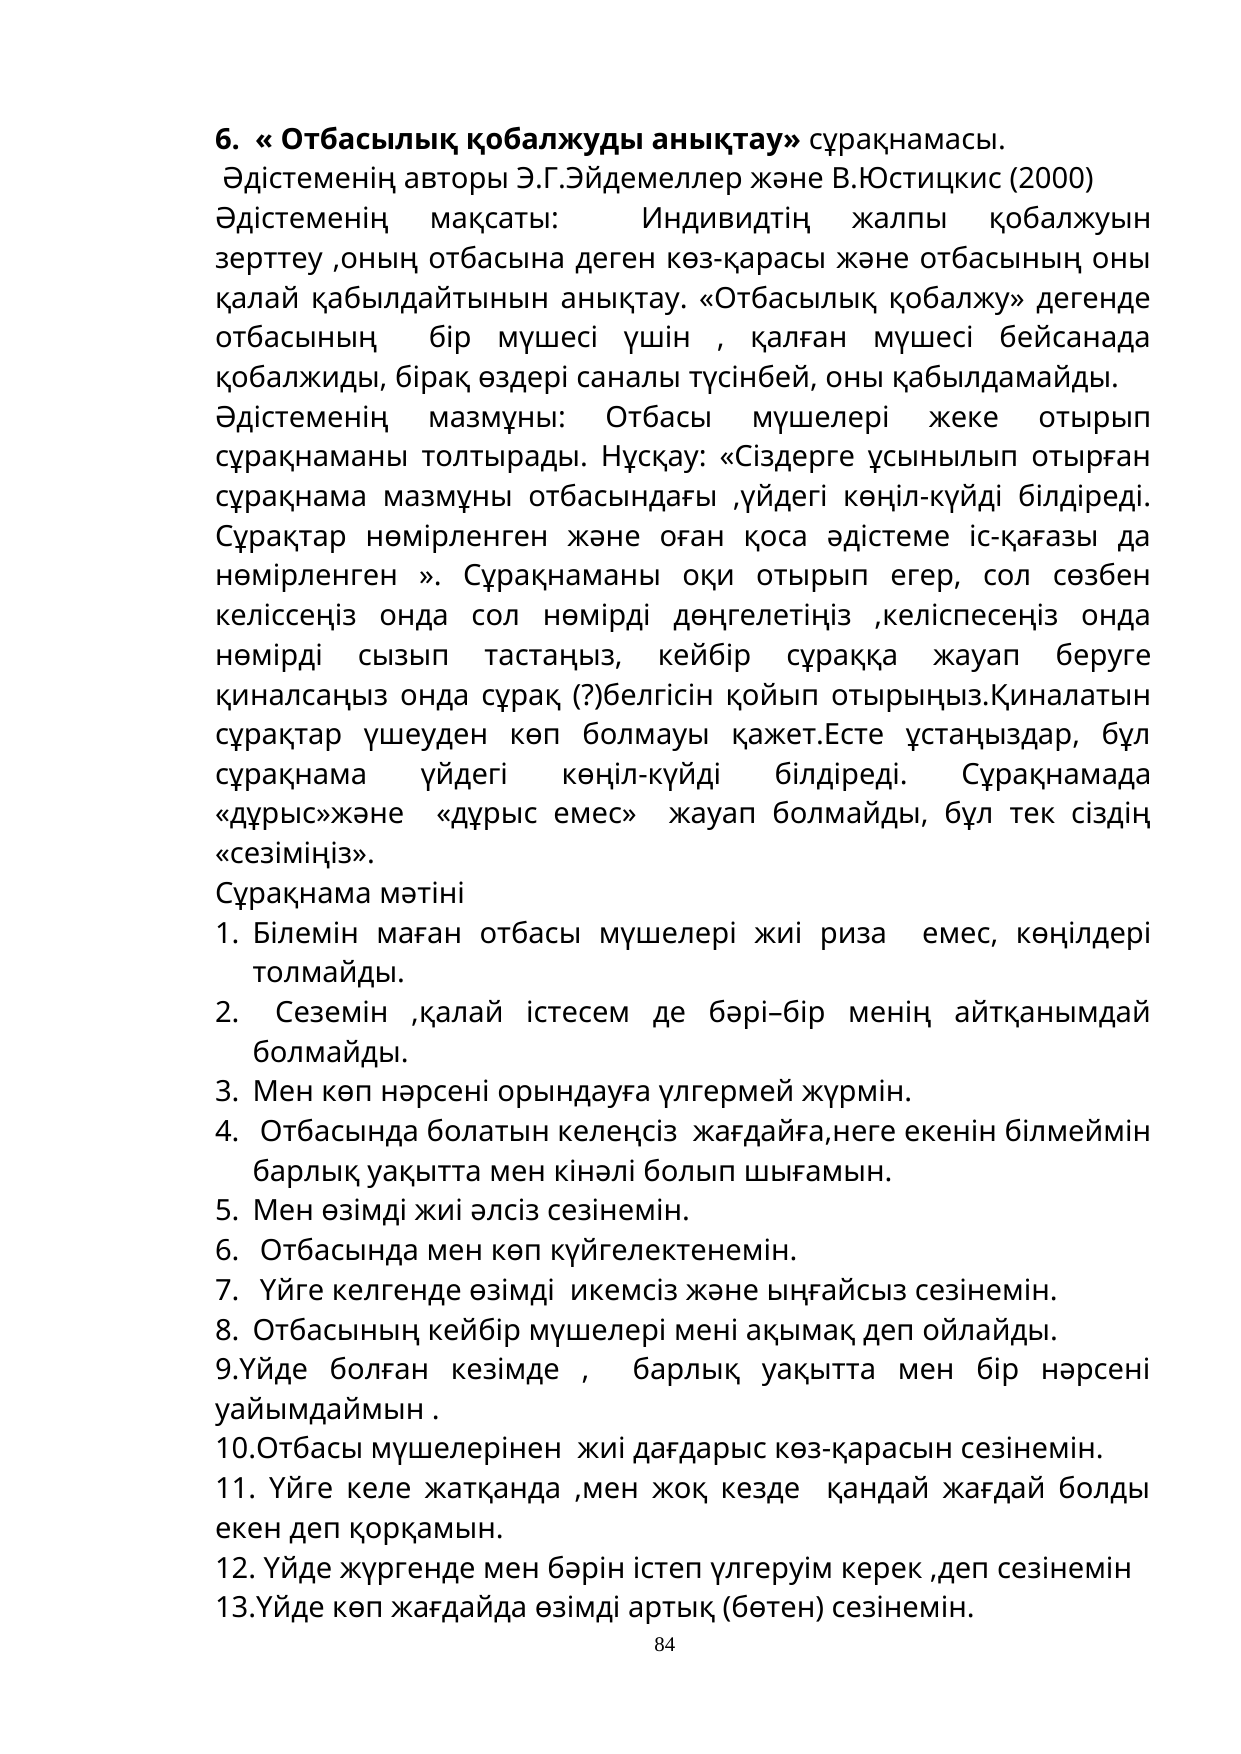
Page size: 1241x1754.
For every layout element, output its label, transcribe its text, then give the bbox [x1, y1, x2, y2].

text Әдістеменің мақсаты: Индивидтің жалпы қобалжуын зерттеу ,оның отбасына деген көз-қарасы және отбасының оны қалай қабылдайтынын анықтау. «Отбасылық қобалжу» дегенде отбасының бір мүшесі үшін , қалған мүшесі бейсанада қобалжиды, бірақ өздері саналы түсінбей, оны қабылдамайды. [215, 197, 1152, 396]
text Әдістеменің авторы Э.Г.Эйдемеллер және В.Юстицкис (2000) [215, 158, 1152, 197]
list Сеземін ,қалай істесем де бәрі–бір менің айтқанымдай болмайды. [215, 991, 1152, 1071]
list Үйге келгенде өзімді икемсіз және ыңғайсыз сезінемін. [215, 1269, 1152, 1309]
text Сұрақнама мәтіні [215, 872, 1152, 912]
text 12. Үйде жүргенде мен бәрін істеп үлгеруім керек ,деп сезінемін [215, 1547, 1152, 1587]
text 11. Үйге келе жатқанда ,мен жоқ кезде қандай жағдай болды екен деп қорқамын. [215, 1467, 1152, 1547]
list Мен көп нәрсені орындауға үлгермей жүрмін. [215, 1071, 1152, 1110]
text 9.Үйде болған кезімде , барлық уақытта мен бір нәрсені уайымдаймын . [215, 1348, 1152, 1428]
list Білемін маған отбасы мүшелері жиі риза емес, көңілдері толмайды. [215, 912, 1152, 991]
list Отбасының кейбір мүшелері мені ақымақ деп ойлайды. [215, 1309, 1152, 1348]
text 10.Отбасы мүшелерінен жиі дағдарыс көз-қарасын сезінемін. [215, 1428, 1152, 1467]
list Отбасында болатын келеңсіз жағдайға,неге екенін білмеймін барлық уақытта мен кінәлі болып шығамын. [215, 1110, 1152, 1190]
list Отбасында мен көп күйгелектенемін. [215, 1229, 1152, 1269]
text 6. « Отбасылық қобалжуды анықтау» сұрақнамасы. [215, 118, 1152, 158]
text Әдістеменің мазмұны: Отбасы мүшелері жеке отырып сұрақнаманы толтырады. Нұсқау: «Сіздерге ұсынылып отырған сұрақнама мазмұны отбасындағы ,үйдегі көңіл-күйді білдіреді. Сұрақтар нөмірленген және оған қоса әдістеме іс-қағазы да нөмірленген ». Сұрақнаманы оқи отырып егер, сол сөзбен келіссеңіз онда сол нөмірді дөңгелетіңіз ,келіспесеңіз онда нөмірді сызып тастаңыз, кейбір сұраққа жауап беруге қиналсаңыз онда сұрақ (?)белгісін қойып отырыңыз.Қиналатын сұрақтар үшеуден көп болмауы қажет.Есте ұстаңыздар, бұл сұрақнама үйдегі көңіл-күйді білдіреді. Сұрақнамада «дұрыс»және «дұрыс емес» жауап болмайды, бұл тек сіздің «сезіміңіз». [215, 396, 1152, 872]
list Мен өзімді жиі әлсіз сезінемін. [215, 1190, 1152, 1229]
text 13.Үйде көп жағдайда өзімді артық (бөтен) сезінемін. [215, 1587, 1152, 1626]
